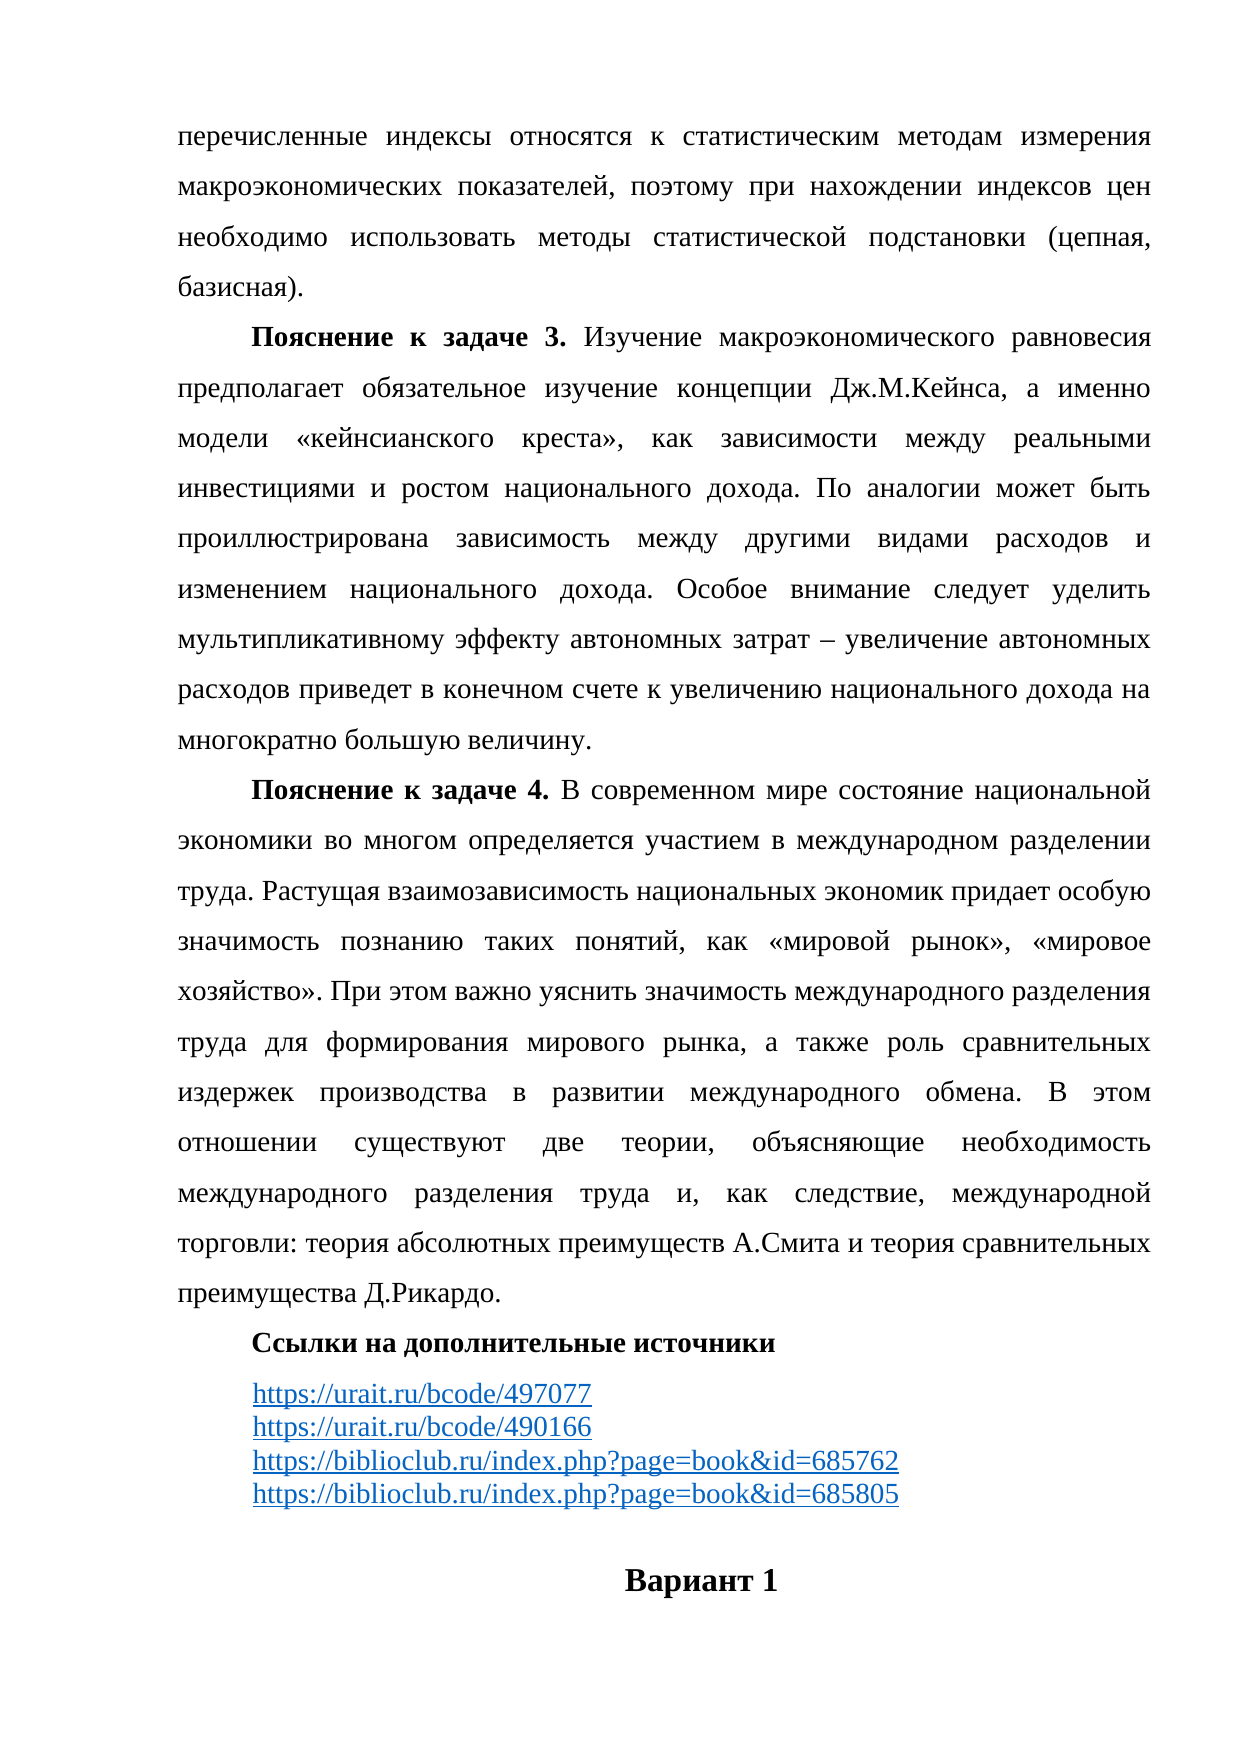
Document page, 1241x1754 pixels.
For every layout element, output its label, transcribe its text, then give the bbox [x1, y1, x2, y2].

text https://biblioclub.ru/index.php?page=book&id=685762 [252, 1443, 1152, 1477]
text https://urait.ru/bcode/490166 [252, 1409, 1152, 1443]
text Ссылки на дополнительные источники [177, 1326, 1152, 1359]
text Пояснение к задаче 3. Изучение макроэкономического равновесия предполагает обязательное изучение концепции Дж.М.Кейнса, а именно модели «кейнсианского креста», как зависимости между реальными инвестициями и ростом национального дохода. По аналогии может быть проиллюстрирована зависимость между другими видами расходов и изменением национального дохода. Особое внимание следует уделить мультипликативному эффекту автономных затрат – увеличение автономных расходов приведет в конечном счете к увеличению национального дохода на многократно большую величину. [177, 319, 1152, 755]
text https://urait.ru/bcode/497077 [252, 1376, 1152, 1409]
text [177, 118, 1152, 303]
text Пояснение к задаче 4. В современном мире состояние национальной экономики во многом определяется участием в международном разделении труда. Растущая взаимозависимость национальных экономик придает особую значимость познанию таких понятий, как «мировой рынок», «мировое хозяйство». При этом важно уяснить значимость международного разделения труда для формирования мирового рынка, а также роль сравнительных издержек производства в развитии международного обмена. В этом отношении существуют две теории, объясняющие необходимость международного разделения труда и, как следствие, международной торговли: теория абсолютных преимуществ А.Смита и теория сравнительных преимущества Д.Рикардо. [177, 772, 1152, 1309]
text https://biblioclub.ru/index.php?page=book&id=685805 [252, 1477, 1152, 1510]
text Вариант 1 [177, 1560, 1152, 1599]
